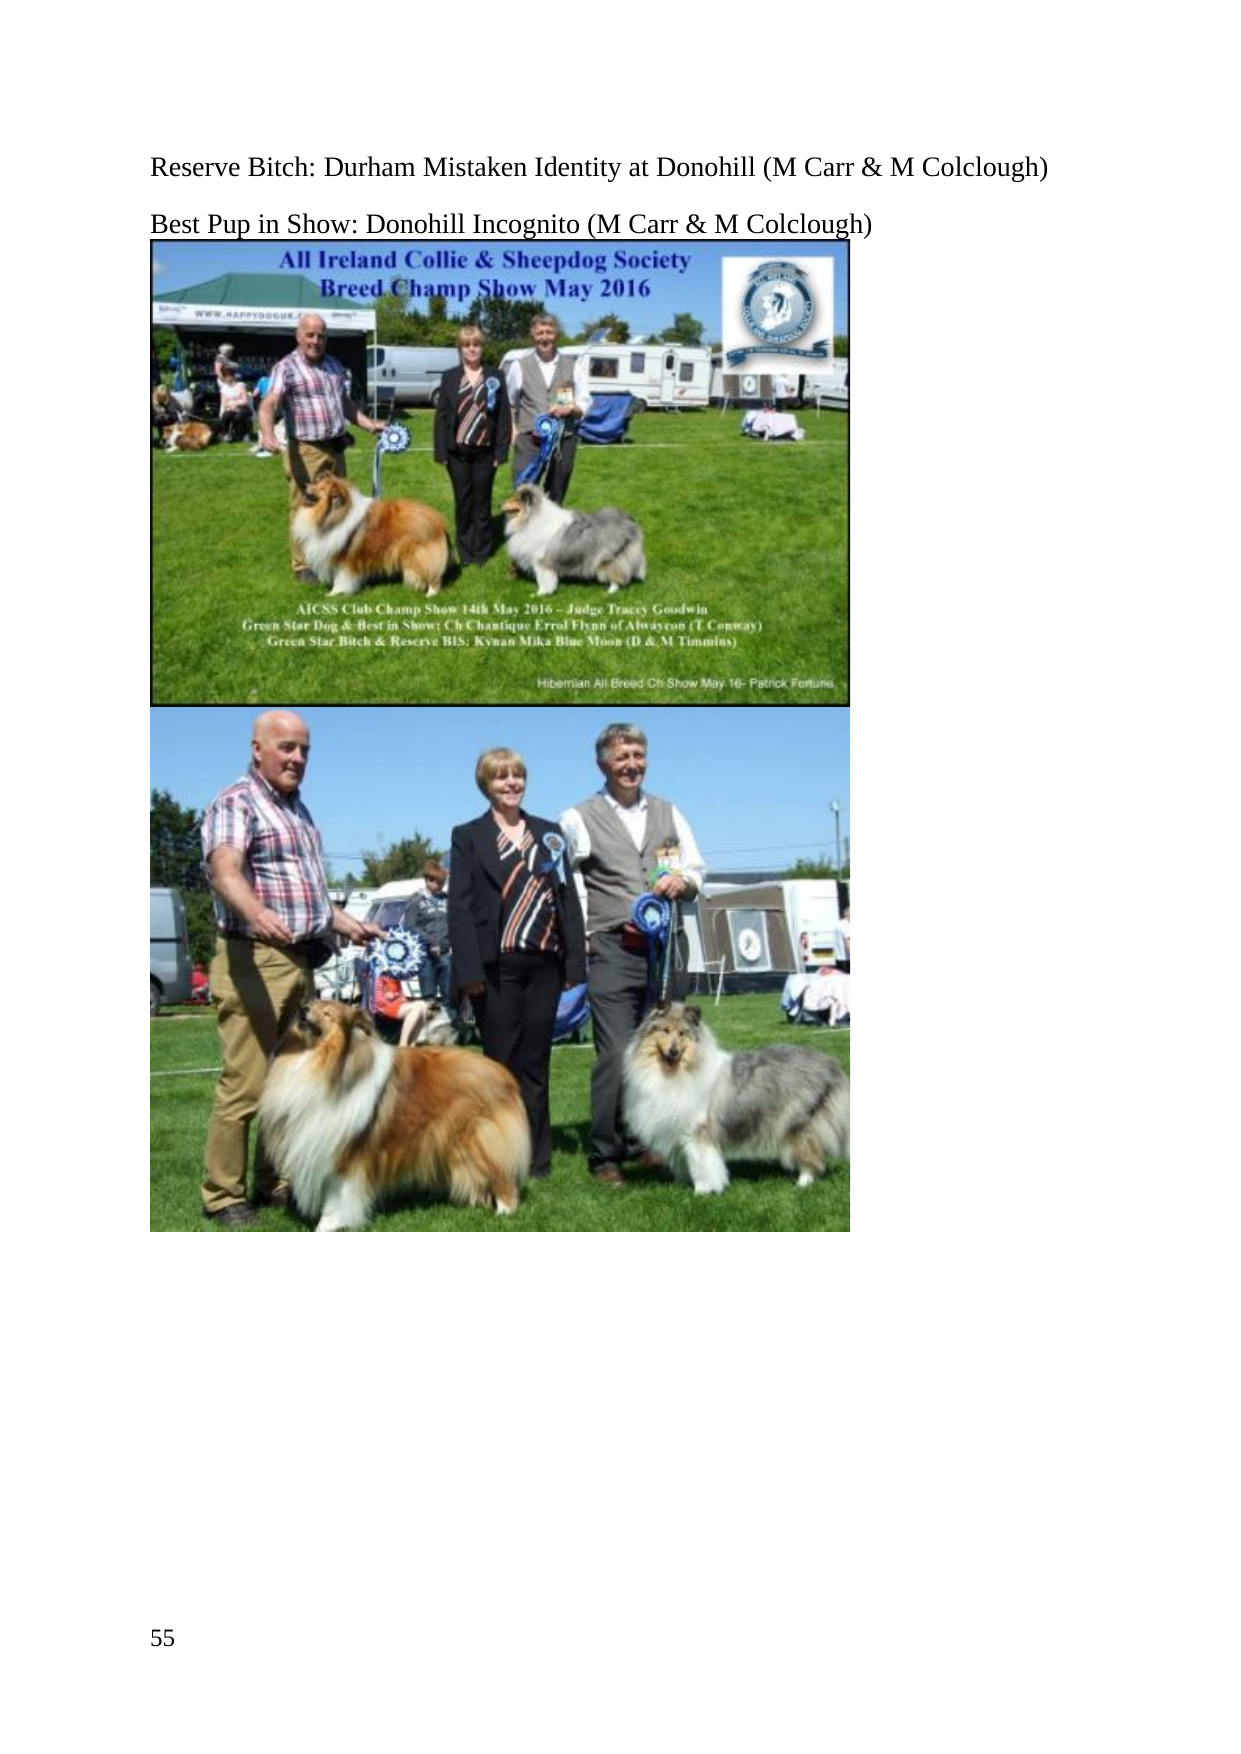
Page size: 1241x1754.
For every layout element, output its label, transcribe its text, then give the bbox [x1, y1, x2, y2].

text Reserve Bitch: Durham Mistaken Identity at Donohill (M Carr & M Colclough) [150, 150, 1090, 182]
picture [150, 239, 851, 1232]
